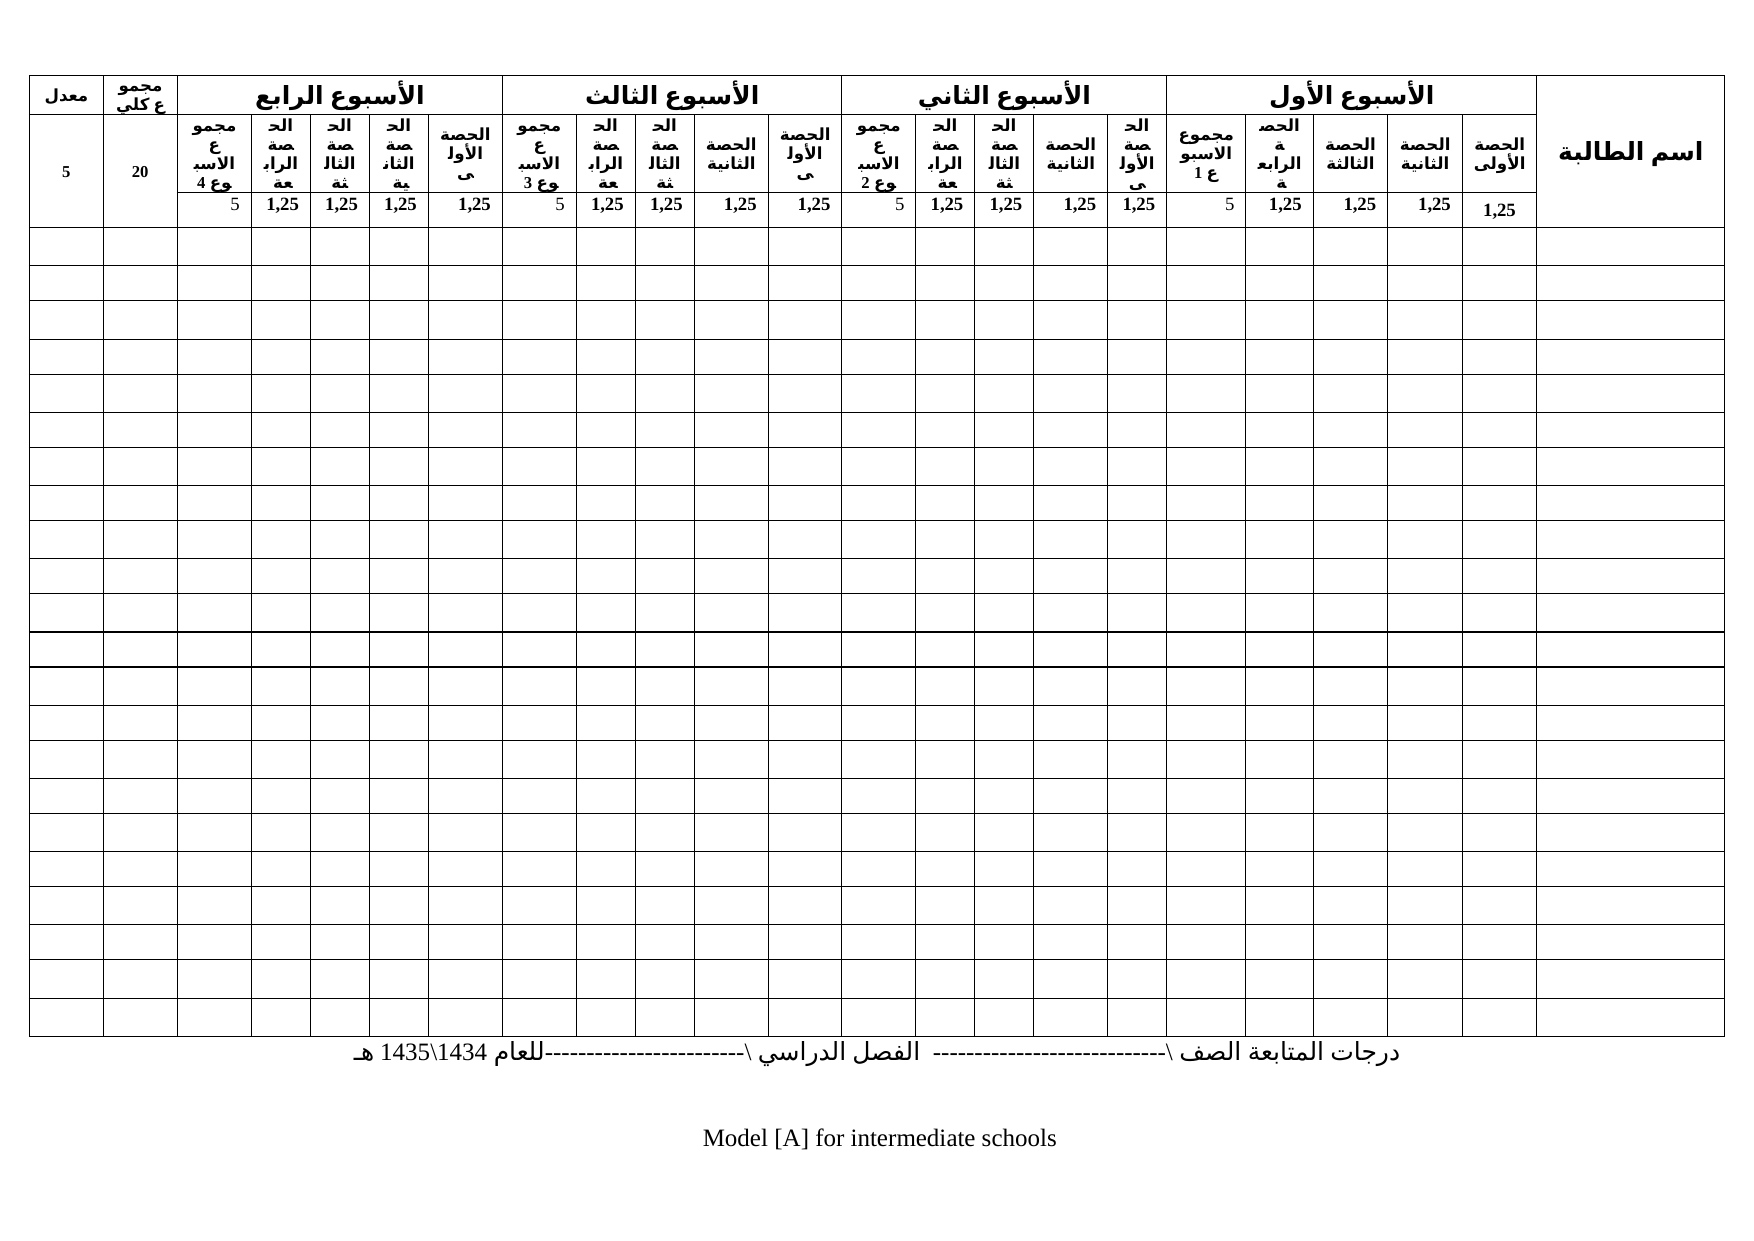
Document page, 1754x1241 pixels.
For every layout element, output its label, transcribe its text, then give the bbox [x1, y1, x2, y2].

table_cell [429, 999, 502, 1036]
table_cell [695, 960, 768, 998]
table_cell [178, 960, 251, 998]
table_cell الحصة الثانية [1034, 115, 1107, 192]
table_cell [975, 228, 1033, 265]
table_cell [503, 340, 576, 373]
table_cell [842, 594, 915, 631]
table_cell [1034, 999, 1107, 1036]
table_cell [1537, 340, 1724, 373]
table_cell [1034, 559, 1107, 593]
table_cell [1167, 852, 1245, 886]
table_cell [1246, 779, 1313, 813]
table_cell [30, 999, 103, 1036]
table_cell [429, 960, 502, 998]
table_header معدل [30, 76, 103, 114]
table_cell [1463, 741, 1536, 778]
table_cell [769, 266, 841, 300]
table_cell [1388, 521, 1462, 558]
table_cell [577, 741, 635, 778]
table_cell [370, 999, 428, 1036]
table_cell [252, 925, 310, 959]
table_cell [1108, 266, 1166, 300]
table_cell [1537, 266, 1724, 300]
table_cell 1,25 [370, 193, 428, 227]
table_cell [1108, 814, 1166, 851]
table_cell الحصة الثالثة [975, 115, 1033, 192]
table_cell [842, 741, 915, 778]
table_cell [104, 301, 177, 338]
table_cell [30, 375, 103, 412]
table_cell [1167, 668, 1245, 705]
table_header الأسبوع الثاني [842, 76, 1166, 114]
table_cell [30, 340, 103, 373]
table_cell [1108, 925, 1166, 959]
table_cell [1537, 668, 1724, 705]
table_cell [842, 668, 915, 705]
table_cell [842, 633, 915, 666]
table_cell [1314, 779, 1387, 813]
table_cell [370, 375, 428, 412]
table_cell [1034, 448, 1107, 485]
table_cell [311, 887, 369, 924]
table_cell [178, 814, 251, 851]
table_cell [1034, 486, 1107, 520]
table_cell [916, 448, 974, 485]
table_cell [636, 340, 694, 373]
table_cell [1537, 814, 1724, 851]
table_cell [842, 448, 915, 485]
table_cell [1167, 375, 1245, 412]
table_cell [1034, 521, 1107, 558]
table_cell [916, 266, 974, 300]
table_cell [429, 779, 502, 813]
table_cell [1167, 559, 1245, 593]
table_cell [916, 301, 974, 338]
table_cell [1388, 633, 1462, 666]
table_cell [1537, 413, 1724, 447]
table_cell [30, 668, 103, 705]
table_cell [503, 925, 576, 959]
table_cell [104, 925, 177, 959]
table_cell [842, 301, 915, 338]
table_cell الحصة الأولى [1108, 115, 1166, 192]
table_cell [1167, 999, 1245, 1036]
table_cell [769, 340, 841, 373]
table_cell [1388, 340, 1462, 373]
table_cell [1537, 960, 1724, 998]
table_cell [695, 375, 768, 412]
table_cell [1388, 706, 1462, 740]
table_cell [695, 266, 768, 300]
table_cell [916, 887, 974, 924]
table_cell [577, 814, 635, 851]
table_cell [30, 960, 103, 998]
table_cell [30, 448, 103, 485]
table_cell [1314, 521, 1387, 558]
table_cell [503, 633, 576, 666]
table_cell [104, 814, 177, 851]
table_cell [370, 594, 428, 631]
table_cell [577, 852, 635, 886]
table_cell [1463, 814, 1536, 851]
table_cell [1246, 521, 1313, 558]
table_cell [769, 960, 841, 998]
table_cell [916, 375, 974, 412]
table_cell [503, 486, 576, 520]
table_cell [178, 925, 251, 959]
table_cell 5 [1167, 193, 1245, 227]
table_cell مجموع الاسبوع 4 [178, 115, 251, 192]
table_cell [1463, 668, 1536, 705]
table_cell [311, 706, 369, 740]
table_cell [916, 486, 974, 520]
table_cell [1167, 633, 1245, 666]
table_cell الحصة الأولى [769, 115, 841, 192]
table_cell [429, 668, 502, 705]
table_cell [503, 887, 576, 924]
table_cell [695, 448, 768, 485]
table_cell [1246, 594, 1313, 631]
table_cell [636, 486, 694, 520]
table_cell [1108, 960, 1166, 998]
table_cell [311, 925, 369, 959]
table_cell [429, 925, 502, 959]
table_cell [975, 340, 1033, 373]
table_cell [1463, 228, 1536, 265]
table_cell [975, 741, 1033, 778]
table_cell [311, 266, 369, 300]
table_cell [916, 706, 974, 740]
table_cell [1034, 814, 1107, 851]
table_cell [252, 448, 310, 485]
table_cell [769, 741, 841, 778]
table_cell [503, 668, 576, 705]
table_cell [503, 960, 576, 998]
table_cell [1034, 741, 1107, 778]
table_cell [1167, 594, 1245, 631]
table_cell [370, 633, 428, 666]
table_cell [636, 814, 694, 851]
table_cell [695, 779, 768, 813]
table_cell [252, 960, 310, 998]
table_cell [916, 852, 974, 886]
table_cell [252, 301, 310, 338]
table_cell [1388, 668, 1462, 705]
table_cell [1246, 814, 1313, 851]
table_cell 1,25 [975, 193, 1033, 227]
table_cell [30, 301, 103, 338]
table_cell [1388, 887, 1462, 924]
table_cell [104, 633, 177, 666]
table_cell [636, 521, 694, 558]
table_cell [1108, 706, 1166, 740]
table_cell [252, 814, 310, 851]
table_cell [370, 301, 428, 338]
table_cell [769, 521, 841, 558]
table_cell [104, 486, 177, 520]
table_cell [1463, 340, 1536, 373]
table_cell [1167, 486, 1245, 520]
table_cell [104, 852, 177, 886]
table_cell الحصة الرابعة [916, 115, 974, 192]
table_cell [1463, 266, 1536, 300]
table_cell [975, 521, 1033, 558]
table_cell [1108, 375, 1166, 412]
table_cell [370, 852, 428, 886]
table_cell [695, 228, 768, 265]
table_cell [178, 779, 251, 813]
table_cell [429, 741, 502, 778]
table_cell [1034, 266, 1107, 300]
table_cell [577, 960, 635, 998]
table_cell [104, 887, 177, 924]
table_cell [1537, 887, 1724, 924]
table_cell [577, 375, 635, 412]
table_cell [252, 779, 310, 813]
table_cell [1314, 266, 1387, 300]
table_cell [30, 266, 103, 300]
table_cell [1108, 887, 1166, 924]
table_cell 1,25 [1034, 193, 1107, 227]
table_cell [252, 486, 310, 520]
table_cell [104, 266, 177, 300]
table_cell [503, 521, 576, 558]
table_cell مجموع الاسبوع 2 [842, 115, 915, 192]
table_cell [311, 741, 369, 778]
table_cell [503, 228, 576, 265]
table_cell [1314, 706, 1387, 740]
table_cell [252, 633, 310, 666]
table_cell [252, 521, 310, 558]
table_cell [577, 266, 635, 300]
table_cell [1537, 741, 1724, 778]
table_cell [178, 633, 251, 666]
table_cell [1314, 814, 1387, 851]
table_cell [429, 706, 502, 740]
table_cell [252, 559, 310, 593]
table_cell [1537, 448, 1724, 485]
table_cell [1246, 340, 1313, 373]
table_cell الحصة الأولى [429, 115, 502, 192]
table_cell [503, 814, 576, 851]
table_cell [577, 559, 635, 593]
table_header اسم الطالبة [1537, 76, 1724, 227]
table_cell [252, 594, 310, 631]
table_cell [1167, 340, 1245, 373]
table_cell [636, 852, 694, 886]
table_cell [636, 301, 694, 338]
table_cell [1246, 887, 1313, 924]
table_cell 5 [503, 193, 576, 227]
table_cell [370, 448, 428, 485]
table_cell [311, 413, 369, 447]
table_cell [1314, 594, 1387, 631]
table_cell [252, 741, 310, 778]
table_cell [1463, 594, 1536, 631]
table_cell [104, 521, 177, 558]
table_cell [370, 887, 428, 924]
table_cell [1314, 668, 1387, 705]
table_cell [916, 559, 974, 593]
table_cell [1034, 375, 1107, 412]
table_cell [370, 486, 428, 520]
table_cell [1388, 375, 1462, 412]
table_cell الحصة الثالثة [636, 115, 694, 192]
table_cell [104, 999, 177, 1036]
table_cell [577, 706, 635, 740]
table_cell [370, 521, 428, 558]
table_cell [1388, 852, 1462, 886]
table_cell [1034, 960, 1107, 998]
table_cell [1167, 741, 1245, 778]
table_cell [1463, 486, 1536, 520]
table_cell [503, 779, 576, 813]
table_cell [636, 960, 694, 998]
table_cell [104, 594, 177, 631]
table_cell [1034, 340, 1107, 373]
table_cell 1,25 [252, 193, 310, 227]
table_cell الحصة الثانية [695, 115, 768, 192]
table_cell [30, 413, 103, 447]
table_cell [1463, 559, 1536, 593]
table_cell الحصة الثانية [1388, 115, 1462, 192]
table_cell [1537, 852, 1724, 886]
table_cell [769, 228, 841, 265]
table_cell [429, 633, 502, 666]
table_cell [636, 741, 694, 778]
table_cell [842, 887, 915, 924]
table_cell [1537, 375, 1724, 412]
table_cell [1167, 779, 1245, 813]
table_cell [1167, 960, 1245, 998]
table_cell [252, 999, 310, 1036]
table_cell [1314, 960, 1387, 998]
table_cell [1388, 559, 1462, 593]
table_cell [975, 413, 1033, 447]
table_cell [30, 633, 103, 666]
table_cell [252, 852, 310, 886]
table_cell [695, 852, 768, 886]
table_cell [1108, 852, 1166, 886]
table_cell [1246, 741, 1313, 778]
table_cell [1314, 448, 1387, 485]
table_cell [1463, 521, 1536, 558]
table_cell [30, 925, 103, 959]
table_cell [1537, 925, 1724, 959]
table_cell [30, 521, 103, 558]
table_cell [842, 413, 915, 447]
table_cell [1246, 925, 1313, 959]
table_cell [311, 301, 369, 338]
table_cell [429, 448, 502, 485]
table_cell [1388, 814, 1462, 851]
table_cell [370, 228, 428, 265]
table_cell 1,25 [695, 193, 768, 227]
table_cell [1246, 266, 1313, 300]
table_cell [695, 741, 768, 778]
table_cell [975, 448, 1033, 485]
table_cell [636, 594, 694, 631]
table_cell [252, 887, 310, 924]
table_cell [842, 266, 915, 300]
table_cell [503, 999, 576, 1036]
table_cell [1537, 633, 1724, 666]
table_cell [1246, 633, 1313, 666]
table_cell [1388, 266, 1462, 300]
table_cell [429, 814, 502, 851]
table_cell [178, 266, 251, 300]
table_cell [1463, 852, 1536, 886]
table_cell [370, 814, 428, 851]
table_cell [503, 852, 576, 886]
table_cell [695, 668, 768, 705]
table_cell [311, 999, 369, 1036]
table_cell [695, 999, 768, 1036]
table_cell [695, 633, 768, 666]
table_cell [769, 413, 841, 447]
table_cell [370, 706, 428, 740]
table_cell [429, 375, 502, 412]
table_cell [842, 960, 915, 998]
table_cell 1,25 [1246, 193, 1313, 227]
table_cell [104, 375, 177, 412]
table_cell [1034, 594, 1107, 631]
table_cell [1034, 887, 1107, 924]
table_cell [311, 375, 369, 412]
table_cell [1388, 594, 1462, 631]
table_cell [178, 887, 251, 924]
table_cell [1246, 559, 1313, 593]
table_cell [1463, 633, 1536, 666]
table_cell [1388, 999, 1462, 1036]
table_cell 1,25 [1108, 193, 1166, 227]
table_cell [769, 887, 841, 924]
table_cell [311, 521, 369, 558]
table_cell 1,25 [429, 193, 502, 227]
table_cell [311, 486, 369, 520]
table_cell [1314, 925, 1387, 959]
table_cell 1,25 [636, 193, 694, 227]
table_cell 1,25 [1463, 193, 1536, 227]
table_cell [577, 779, 635, 813]
table_cell [1167, 228, 1245, 265]
table_cell [842, 999, 915, 1036]
table_cell [695, 706, 768, 740]
table_cell [577, 925, 635, 959]
table_cell الحصة الرابعة [577, 115, 635, 192]
table_cell [1246, 960, 1313, 998]
table_cell [842, 228, 915, 265]
table_cell الحصة الرابعة [252, 115, 310, 192]
table_cell [311, 814, 369, 851]
table_cell [975, 960, 1033, 998]
table_cell [1108, 301, 1166, 338]
table_cell [252, 668, 310, 705]
table_cell [636, 706, 694, 740]
table_cell [1314, 741, 1387, 778]
table_cell [636, 448, 694, 485]
table_cell [1108, 779, 1166, 813]
table_cell [1388, 448, 1462, 485]
table_cell [30, 559, 103, 593]
table_cell [636, 668, 694, 705]
table_cell [769, 594, 841, 631]
table_cell [975, 375, 1033, 412]
table_cell [769, 375, 841, 412]
table_cell [636, 633, 694, 666]
table_cell [1314, 999, 1387, 1036]
table_cell [1034, 413, 1107, 447]
table_cell [178, 486, 251, 520]
table_cell [311, 340, 369, 373]
table_cell [429, 852, 502, 886]
table_cell [577, 887, 635, 924]
table_cell [429, 887, 502, 924]
table_cell [1463, 413, 1536, 447]
table_cell [769, 448, 841, 485]
table_cell [695, 925, 768, 959]
table_cell 1,25 [1388, 193, 1462, 227]
table_cell [842, 706, 915, 740]
table_cell [429, 228, 502, 265]
table_cell [695, 486, 768, 520]
table_cell [975, 301, 1033, 338]
table_cell [1034, 228, 1107, 265]
table_cell [1537, 301, 1724, 338]
table_cell [311, 633, 369, 666]
table_cell [975, 633, 1033, 666]
table_cell [30, 228, 103, 265]
table_cell [1108, 340, 1166, 373]
table_cell [1537, 594, 1724, 631]
table_cell [1537, 228, 1724, 265]
table_cell [1314, 228, 1387, 265]
table_cell [311, 559, 369, 593]
table_cell [975, 706, 1033, 740]
table_cell [104, 741, 177, 778]
table_cell [1463, 925, 1536, 959]
table_cell الحصة الأولى [1463, 115, 1536, 192]
table_cell [636, 887, 694, 924]
table_cell [503, 706, 576, 740]
table_cell [1167, 814, 1245, 851]
table_cell [916, 413, 974, 447]
table_cell [577, 228, 635, 265]
table_cell [975, 668, 1033, 705]
table_cell [577, 413, 635, 447]
table_cell [769, 559, 841, 593]
table_cell [636, 375, 694, 412]
table_cell [1246, 375, 1313, 412]
table_cell [975, 266, 1033, 300]
table_cell [370, 340, 428, 373]
table_cell [1314, 852, 1387, 886]
table_cell 20 [104, 115, 177, 227]
table_cell [1463, 779, 1536, 813]
table_cell [503, 559, 576, 593]
table_cell [842, 559, 915, 593]
table_cell [695, 814, 768, 851]
table_cell [370, 413, 428, 447]
table_cell 5 [178, 193, 251, 227]
table_cell [636, 925, 694, 959]
table_cell [178, 413, 251, 447]
table_cell [311, 852, 369, 886]
table_cell [252, 413, 310, 447]
table_cell [1108, 228, 1166, 265]
table_cell [370, 925, 428, 959]
table_cell [1463, 448, 1536, 485]
table_cell [916, 594, 974, 631]
table_cell [1537, 706, 1724, 740]
table_cell [503, 594, 576, 631]
table_cell [370, 559, 428, 593]
table_cell [1034, 668, 1107, 705]
table_cell [1034, 852, 1107, 886]
table_cell [577, 521, 635, 558]
table_cell [916, 779, 974, 813]
table_cell 1,25 [1314, 193, 1387, 227]
table_cell [178, 301, 251, 338]
table_cell [1314, 375, 1387, 412]
table_cell [1246, 668, 1313, 705]
table_cell [769, 999, 841, 1036]
table_cell [311, 960, 369, 998]
table_cell [577, 448, 635, 485]
table_cell [1388, 486, 1462, 520]
table_cell الحصة الثالثة [311, 115, 369, 192]
table_cell [370, 266, 428, 300]
table_cell 1,25 [311, 193, 369, 227]
table_cell [503, 301, 576, 338]
table_cell [429, 559, 502, 593]
table_cell [1167, 301, 1245, 338]
table_cell [311, 668, 369, 705]
table_cell [975, 486, 1033, 520]
table_cell [104, 960, 177, 998]
table_cell [1034, 633, 1107, 666]
table_cell [769, 486, 841, 520]
table_cell [769, 633, 841, 666]
table_cell [842, 779, 915, 813]
table_cell [1108, 594, 1166, 631]
table_cell [370, 779, 428, 813]
table_cell [1167, 706, 1245, 740]
table_cell [975, 887, 1033, 924]
table_cell [1167, 448, 1245, 485]
table_cell [503, 741, 576, 778]
table_cell الحصة الثانية [370, 115, 428, 192]
table_cell [1034, 779, 1107, 813]
table_header مجموع كلي [104, 76, 177, 114]
table_cell [975, 779, 1033, 813]
table_cell [178, 521, 251, 558]
table_cell [1463, 999, 1536, 1036]
table_cell [178, 594, 251, 631]
table_cell [769, 706, 841, 740]
table_cell [1314, 633, 1387, 666]
table_cell [30, 852, 103, 886]
table_cell [429, 521, 502, 558]
table_cell [104, 668, 177, 705]
table_cell [975, 559, 1033, 593]
table_cell [975, 814, 1033, 851]
table_cell [1388, 741, 1462, 778]
table_cell [1034, 706, 1107, 740]
table_cell [577, 594, 635, 631]
table_cell [1108, 741, 1166, 778]
table_cell [178, 999, 251, 1036]
table_cell [916, 340, 974, 373]
table_cell [311, 594, 369, 631]
table_cell [503, 448, 576, 485]
table_cell [429, 266, 502, 300]
table_cell [1108, 999, 1166, 1036]
table_cell [842, 375, 915, 412]
table_cell [252, 340, 310, 373]
table_cell [503, 413, 576, 447]
table_cell [636, 779, 694, 813]
table_cell [1463, 375, 1536, 412]
table_cell [1314, 887, 1387, 924]
table_cell [975, 999, 1033, 1036]
table_cell [1167, 521, 1245, 558]
table_cell [252, 228, 310, 265]
table_cell [916, 521, 974, 558]
table_cell [695, 594, 768, 631]
table_cell [30, 594, 103, 631]
table_cell [636, 413, 694, 447]
table_cell [1108, 486, 1166, 520]
table_cell 5 [842, 193, 915, 227]
table_cell [577, 486, 635, 520]
table_cell [577, 999, 635, 1036]
table_cell [1246, 486, 1313, 520]
table_cell [769, 925, 841, 959]
table_cell [695, 413, 768, 447]
table_cell [429, 486, 502, 520]
table_cell [1108, 668, 1166, 705]
table_cell [695, 887, 768, 924]
table_cell [1246, 448, 1313, 485]
table_cell [104, 706, 177, 740]
table_cell [503, 266, 576, 300]
table_cell [1246, 999, 1313, 1036]
table_cell [769, 779, 841, 813]
table_cell [311, 448, 369, 485]
table_cell [636, 559, 694, 593]
table_header الأسبوع الرابع [178, 76, 502, 114]
table_cell [429, 340, 502, 373]
table_header الأسبوع الثالث [503, 76, 841, 114]
table_cell [178, 668, 251, 705]
table_cell [577, 633, 635, 666]
table_cell [178, 228, 251, 265]
table_cell [30, 779, 103, 813]
table_cell [695, 559, 768, 593]
table_cell [1537, 486, 1724, 520]
table_cell [1463, 887, 1536, 924]
table_cell [1388, 228, 1462, 265]
table_cell [178, 340, 251, 373]
table_cell الحصة الرابعة [1246, 115, 1313, 192]
table_cell [769, 301, 841, 338]
table_cell 1,25 [769, 193, 841, 227]
table_cell [311, 228, 369, 265]
table_cell [842, 486, 915, 520]
table_cell [30, 814, 103, 851]
table_cell [311, 779, 369, 813]
table_cell [1388, 960, 1462, 998]
table_cell [1167, 413, 1245, 447]
table_cell [975, 925, 1033, 959]
table_cell [1314, 301, 1387, 338]
table_cell [178, 375, 251, 412]
table_cell [370, 741, 428, 778]
table_cell [1246, 706, 1313, 740]
table_cell [1167, 925, 1245, 959]
table_cell 5 [30, 115, 103, 227]
table_cell [1463, 960, 1536, 998]
table_cell مجموع الاسبوع 3 [503, 115, 576, 192]
table_cell [842, 340, 915, 373]
table_cell [916, 633, 974, 666]
table_cell [178, 559, 251, 593]
table_cell [1388, 779, 1462, 813]
table_cell [916, 960, 974, 998]
table_cell [104, 448, 177, 485]
table_cell [1167, 887, 1245, 924]
table_cell [429, 594, 502, 631]
table_cell [842, 521, 915, 558]
table_cell [1314, 340, 1387, 373]
table_cell [30, 741, 103, 778]
table_cell [695, 340, 768, 373]
table_cell [429, 301, 502, 338]
table_cell [1388, 413, 1462, 447]
text Model [A] for intermediate schools [75, 1123, 1679, 1152]
table_cell [577, 668, 635, 705]
table_cell [577, 301, 635, 338]
table_cell [916, 814, 974, 851]
table_cell [104, 228, 177, 265]
table_cell [1537, 999, 1724, 1036]
table_cell [1463, 706, 1536, 740]
table_cell [842, 852, 915, 886]
table_cell [1034, 925, 1107, 959]
table_cell [636, 266, 694, 300]
table_cell [178, 741, 251, 778]
table_cell [1463, 301, 1536, 338]
table_cell [916, 925, 974, 959]
table_cell [104, 413, 177, 447]
table_cell [695, 301, 768, 338]
table_cell [1388, 925, 1462, 959]
table_cell [503, 375, 576, 412]
table_cell [916, 999, 974, 1036]
table_cell [1537, 779, 1724, 813]
table_cell [769, 814, 841, 851]
table_cell [769, 852, 841, 886]
table_cell [975, 594, 1033, 631]
table_cell [1537, 559, 1724, 593]
table_header الأسبوع الأول [1167, 76, 1536, 114]
table_cell [1108, 559, 1166, 593]
table_cell [252, 266, 310, 300]
table_cell [1246, 852, 1313, 886]
table_cell [30, 887, 103, 924]
table_cell [1108, 413, 1166, 447]
table_cell [178, 706, 251, 740]
table_cell [1246, 301, 1313, 338]
table_cell [1108, 521, 1166, 558]
table_cell [916, 741, 974, 778]
table_cell 1,25 [916, 193, 974, 227]
table_cell 1,25 [577, 193, 635, 227]
table_cell [769, 668, 841, 705]
text درجات المتابعة الصف \---------------------------- الفصل الدراسي \------------------------للعام 1434\1435 هـ [75, 1037, 1679, 1066]
table_cell [104, 779, 177, 813]
table_cell [842, 925, 915, 959]
table_cell الحصة الثالثة [1314, 115, 1387, 192]
table_cell [1314, 413, 1387, 447]
table_cell [178, 852, 251, 886]
table_cell [916, 228, 974, 265]
table_cell [577, 340, 635, 373]
table_cell [636, 228, 694, 265]
table_cell [842, 814, 915, 851]
table_cell [1167, 266, 1245, 300]
table_cell [1314, 559, 1387, 593]
table_cell [695, 521, 768, 558]
table_cell [975, 852, 1033, 886]
table_cell [1246, 413, 1313, 447]
table_cell [30, 486, 103, 520]
table_cell [1537, 521, 1724, 558]
table_cell [1108, 448, 1166, 485]
table_cell [1034, 301, 1107, 338]
table_cell [429, 413, 502, 447]
table_cell [370, 668, 428, 705]
table_cell [370, 960, 428, 998]
table_cell [1246, 228, 1313, 265]
table_cell [1314, 486, 1387, 520]
table_cell [1388, 301, 1462, 338]
table_cell مجموع الاسبوع 1 [1167, 115, 1245, 192]
table_cell [252, 706, 310, 740]
table_cell [178, 448, 251, 485]
table_cell [30, 706, 103, 740]
table_cell [916, 668, 974, 705]
table_cell [636, 999, 694, 1036]
table_cell [252, 375, 310, 412]
table_cell [104, 559, 177, 593]
table_cell [1108, 633, 1166, 666]
table_cell [104, 340, 177, 373]
